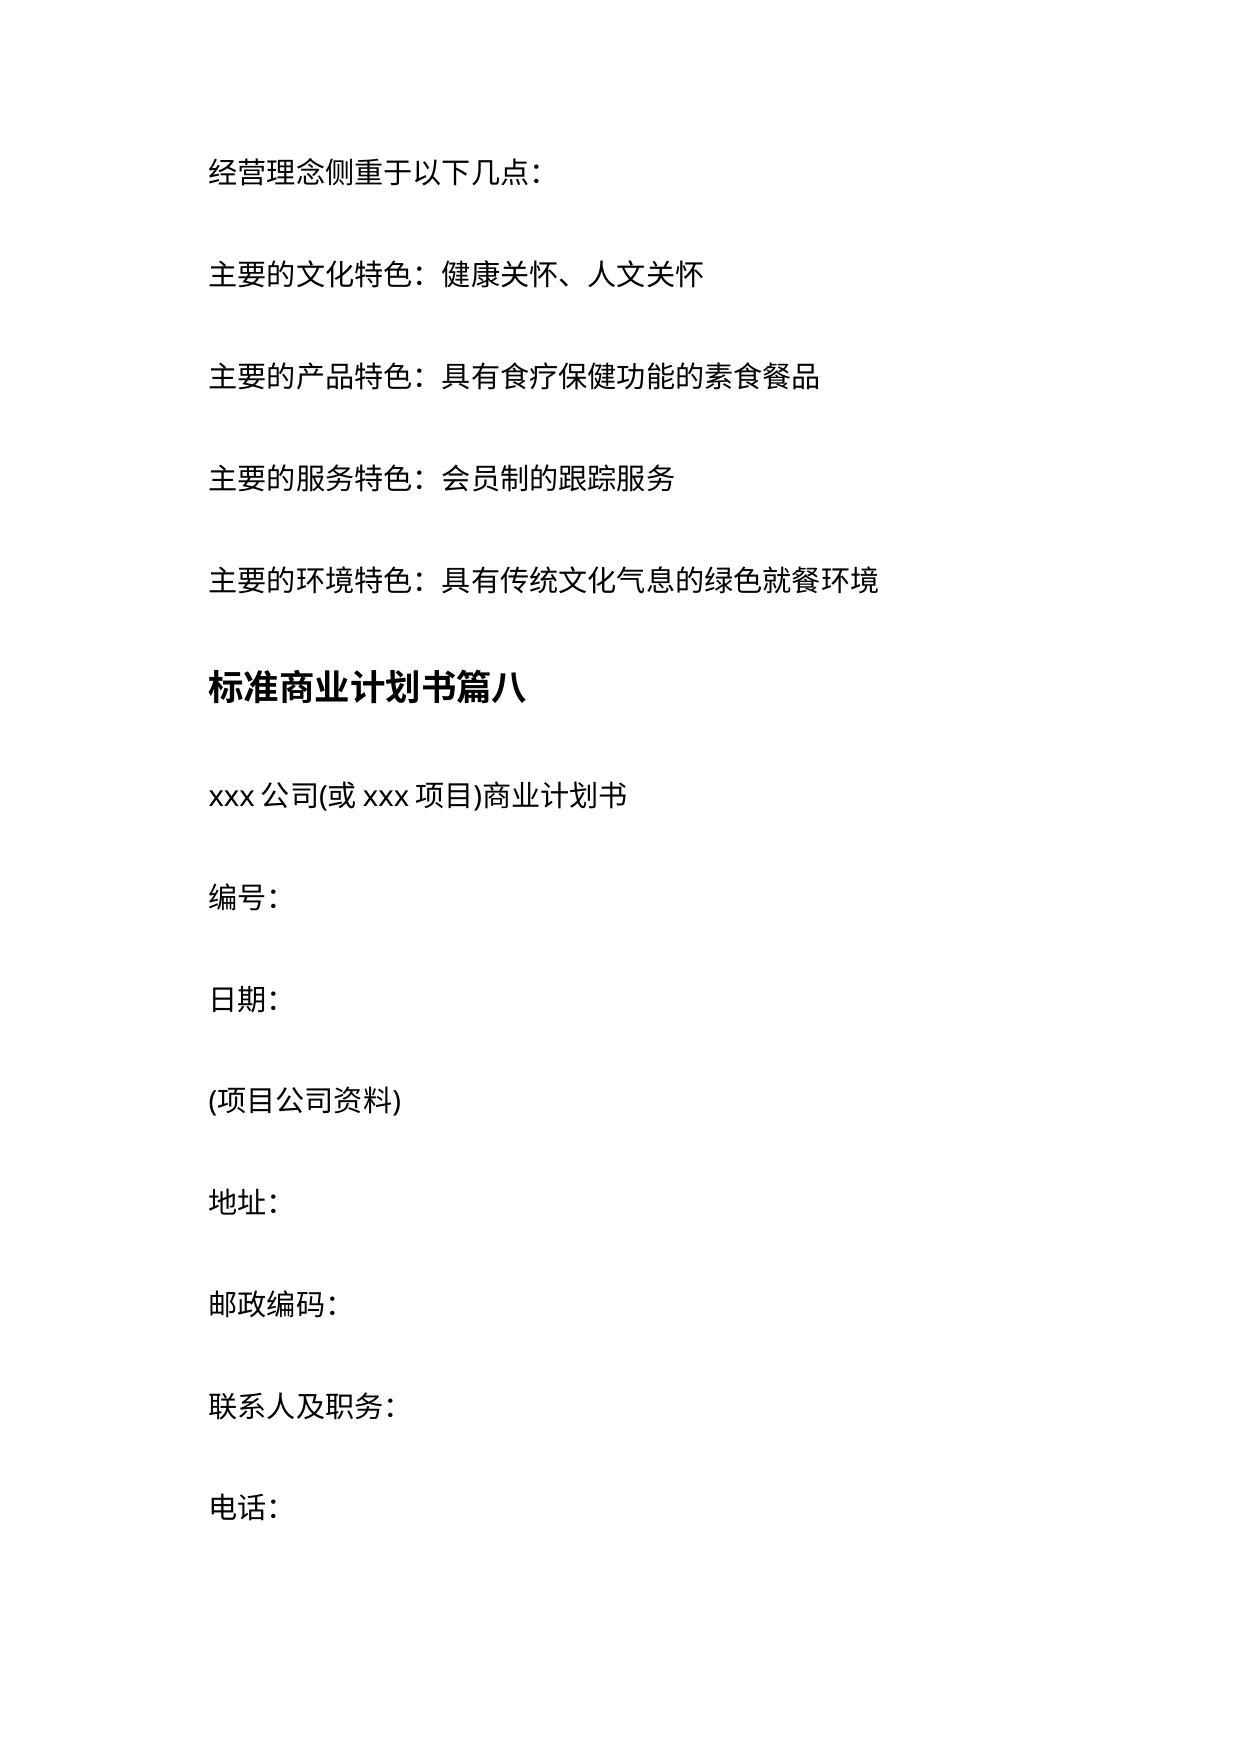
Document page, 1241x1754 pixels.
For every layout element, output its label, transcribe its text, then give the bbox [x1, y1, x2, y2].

text 地址： [150, 1180, 1090, 1222]
text xxx公司(或xxx项目)商业计划书 [150, 772, 1090, 815]
text 主要的文化特色：健康关怀、人文关怀 [150, 252, 1090, 294]
text 电话： [150, 1485, 1090, 1527]
text 主要的服务特色：会员制的跟踪服务 [150, 455, 1090, 498]
text 邮政编码： [150, 1282, 1090, 1324]
text 经营理念侧重于以下几点： [150, 150, 1090, 192]
text 标准商业计划书篇八 [150, 659, 1090, 710]
text 主要的环境特色：具有传统文化气息的绿色就餐环境 [150, 557, 1090, 599]
text 编号： [150, 874, 1090, 917]
text (项目公司资料) [150, 1078, 1090, 1120]
text 联系人及职务： [150, 1383, 1090, 1426]
text 主要的产品特色：具有食疗保健功能的素食餐品 [150, 353, 1090, 396]
text 日期： [150, 976, 1090, 1018]
